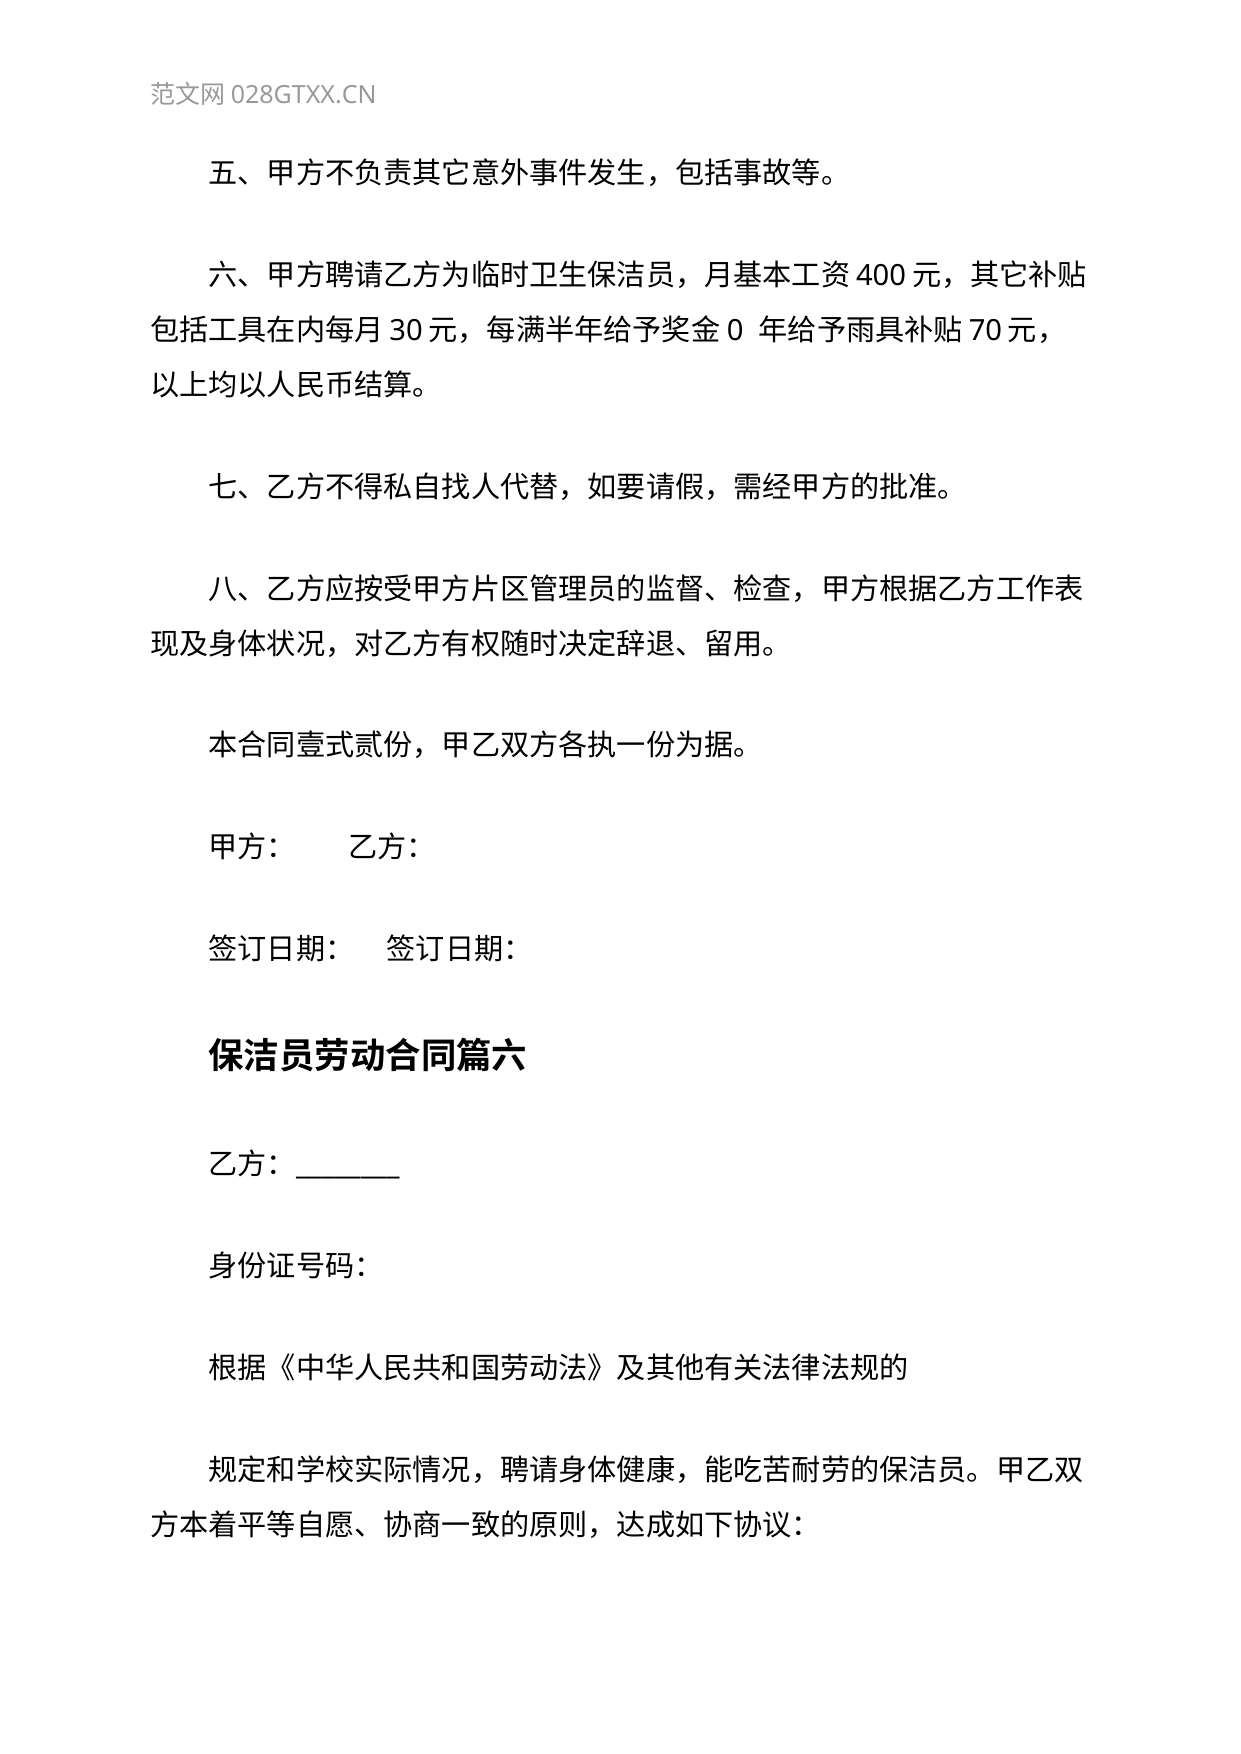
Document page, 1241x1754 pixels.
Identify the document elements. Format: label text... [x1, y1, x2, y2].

text 规定和学校实际情况，聘请身体健康，能吃苦耐劳的保洁员。甲乙双方本着平等自愿、协商一致的原则，达成如下协议： [150, 1446, 1090, 1543]
text 身份证号码： [150, 1243, 1090, 1285]
text 六、甲方聘请乙方为临时卫生保洁员，月基本工资400元，其它补贴包括工具在内每月30元，每满半年给予奖金 0 年给予雨具补贴70元，以上均以人民币结算。 [150, 252, 1090, 404]
text 甲方： 乙方： [150, 824, 1090, 866]
text 本合同壹式贰份，甲乙双方各执一份为据。 [150, 722, 1090, 764]
text 七、乙方不得私自找人代替，如要请假，需经甲方的批准。 [150, 463, 1090, 506]
text 签订日期： 签订日期： [150, 926, 1090, 968]
text 保洁员劳动合同篇六 [150, 1027, 1090, 1078]
text 乙方：________ [150, 1141, 1090, 1183]
text 八、乙方应按受甲方片区管理员的监督、检查，甲方根据乙方工作表现及身体状况，对乙方有权随时决定辞退、留用。 [150, 565, 1090, 662]
text 根据《中华人民共和国劳动法》及其他有关法律法规的 [150, 1344, 1090, 1387]
text 五、甲方不负责其它意外事件发生，包括事故等。 [150, 150, 1090, 192]
